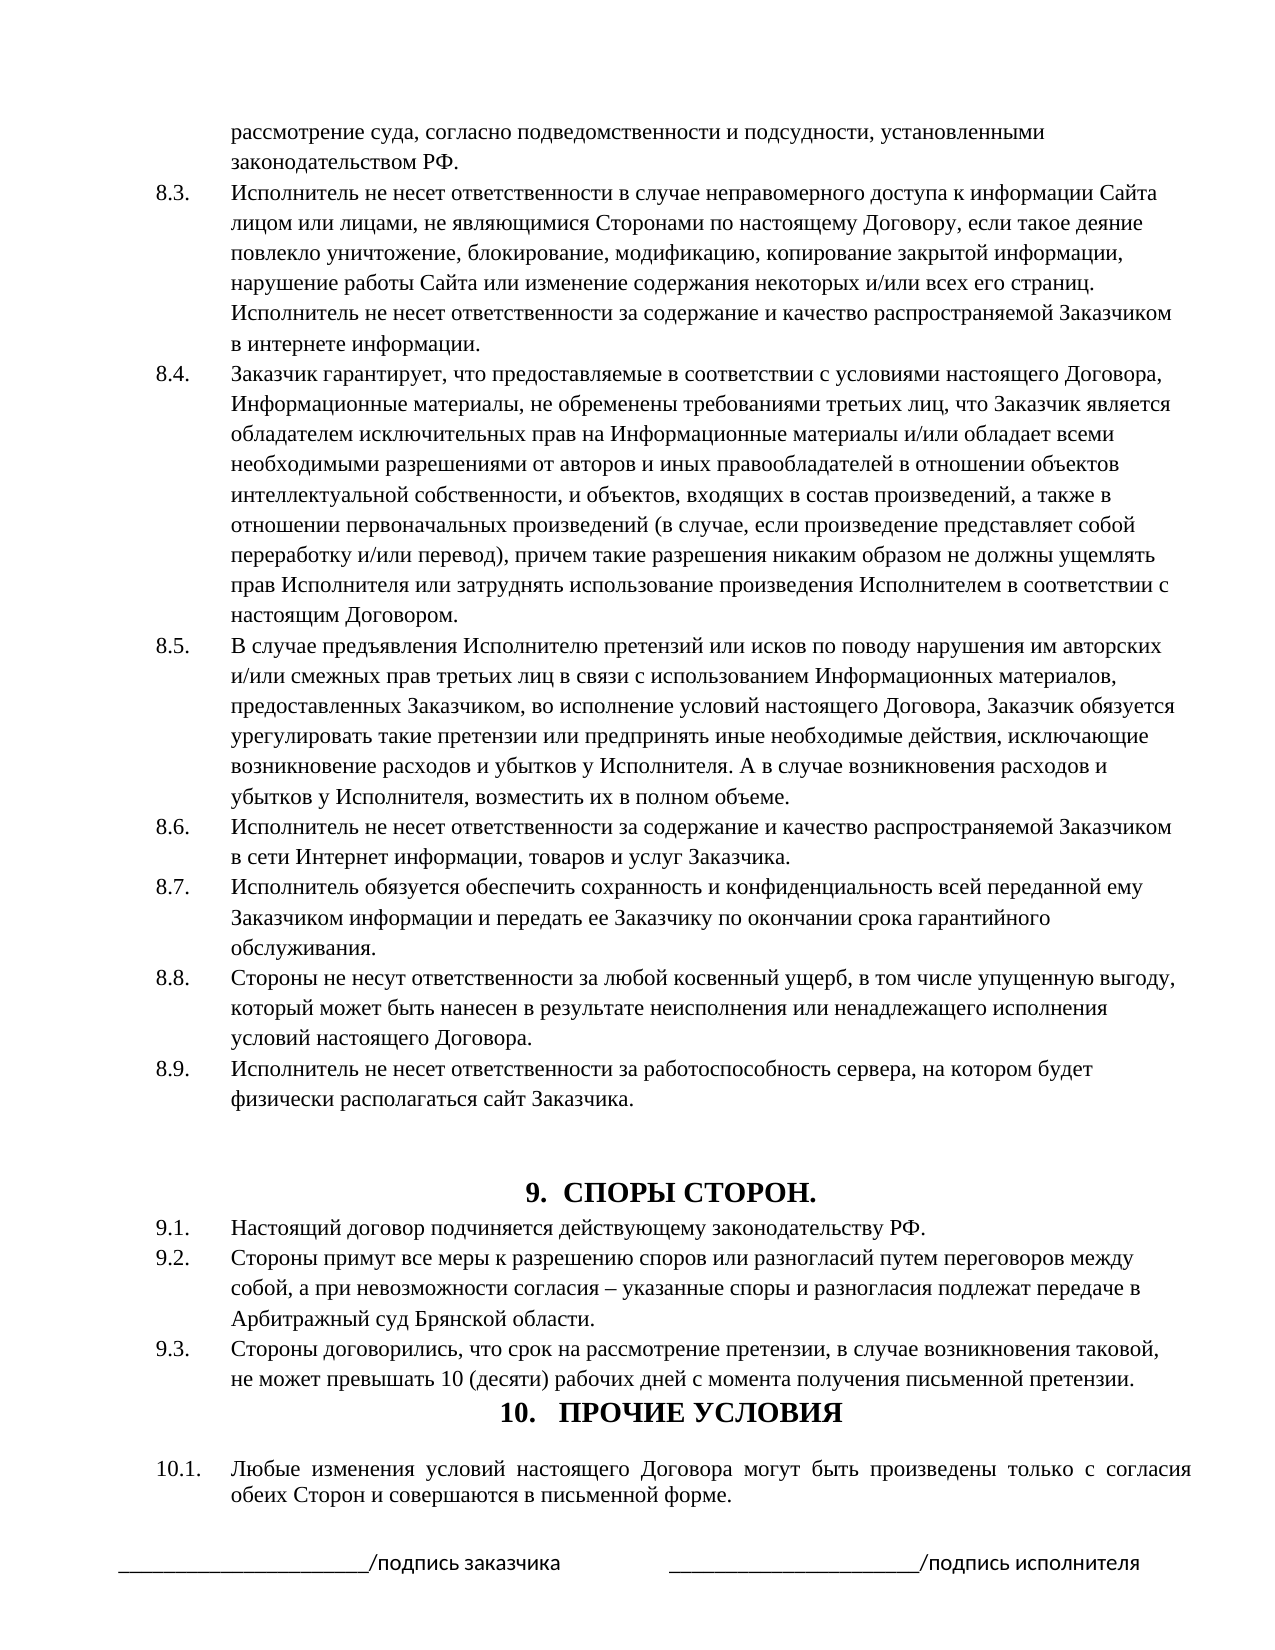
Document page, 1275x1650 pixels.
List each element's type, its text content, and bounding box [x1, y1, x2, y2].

list Стороны примут все меры к разрешению споров или разногласий путем переговоров между собой, а при невозможности согласия – указанные споры и разногласия подлежат передаче в Арбитражный суд Брянской области. [156, 1244, 1186, 1331]
list Исполнитель не несет ответственности в случае неправомерного доступа к информации Сайта лицом или лицами, не являющимися Сторонами по настоящему Договору, если такое деяние повлекло уничтожение, блокирование, модификацию, копирование закрытой информации, нарушение работы Сайта или изменение содержания некоторых и/или всех его страниц. Исполнитель не несет ответственности за содержание и качество распространяемой Заказчиком в интернете информации. [156, 178, 1186, 356]
list Заказчик гарантирует, что предоставляемые в соответствии с условиями настоящего Договора, Информационные материалы, не обременены требованиями третьих лиц, что Заказчик является обладателем исключительных прав на Информационные материалы и/или обладает всеми необходимыми разрешениями от авторов и иных правообладателей в отношении объектов интеллектуальной собственности, и объектов, входящих в состав произведений, а также в отношении первоначальных произведений (в случае, если произведение представляет собой переработку и/или перевод), причем такие разрешения никаким образом не должны ущемлять прав Исполнителя или затруднять использование произведения Исполнителем в соответствии с настоящим Договором. [156, 360, 1186, 628]
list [156, 118, 1186, 175]
list В случае предъявления Исполнителю претензий или исков по поводу нарушения им авторских и/или смежных прав третьих лиц в связи с использованием Информационных материалов, предоставленных Заказчиком, во исполнение условий настоящего Договора, Заказчик обязуется урегулировать такие претензии или предпринять иные необходимые действия, исключающие возникновение расходов и убытков у Исполнителя. А в случае возникновения расходов и убытков у Исполнителя, возместить их в полном объеме. [156, 632, 1186, 809]
list Стороны не несут ответственности за любой косвенный ущерб, в том числе упущенную выгоду, который может быть нанесен в результате неисполнения или ненадлежащего исполнения условий настоящего Договора. [156, 964, 1186, 1051]
list Любые изменения условий настоящего Договора могут быть произведены только с согласия обеих Сторон и совершаются в письменной форме. [156, 1454, 1192, 1507]
list Исполнитель не несет ответственности за содержание и качество распространяемой Заказчиком в сети Интернет информации, товаров и услуг Заказчика. [156, 813, 1186, 869]
list Исполнитель обязуется обеспечить сохранность и конфиденциальность всей переданной ему Заказчиком информации и передать ее Заказчику по окончании срока гарантийного обслуживания. [156, 873, 1186, 960]
list Стороны договорились, что срок на рассмотрение претензии, в случае возникновения таковой, не может превышать 10 (десяти) рабочих дней с момента получения письменной претензии. [156, 1335, 1186, 1391]
list Настоящий договор подчиняется действующему законодательству РФ. [156, 1214, 1186, 1240]
list ПРОЧИЕ УСЛОВИЯ [156, 1395, 1186, 1429]
list Исполнитель не несет ответственности за работоспособность сервера, на котором будет физически располагаться сайт Заказчика. [156, 1054, 1186, 1111]
list СПОРЫ СТОРОН. [156, 1175, 1186, 1209]
